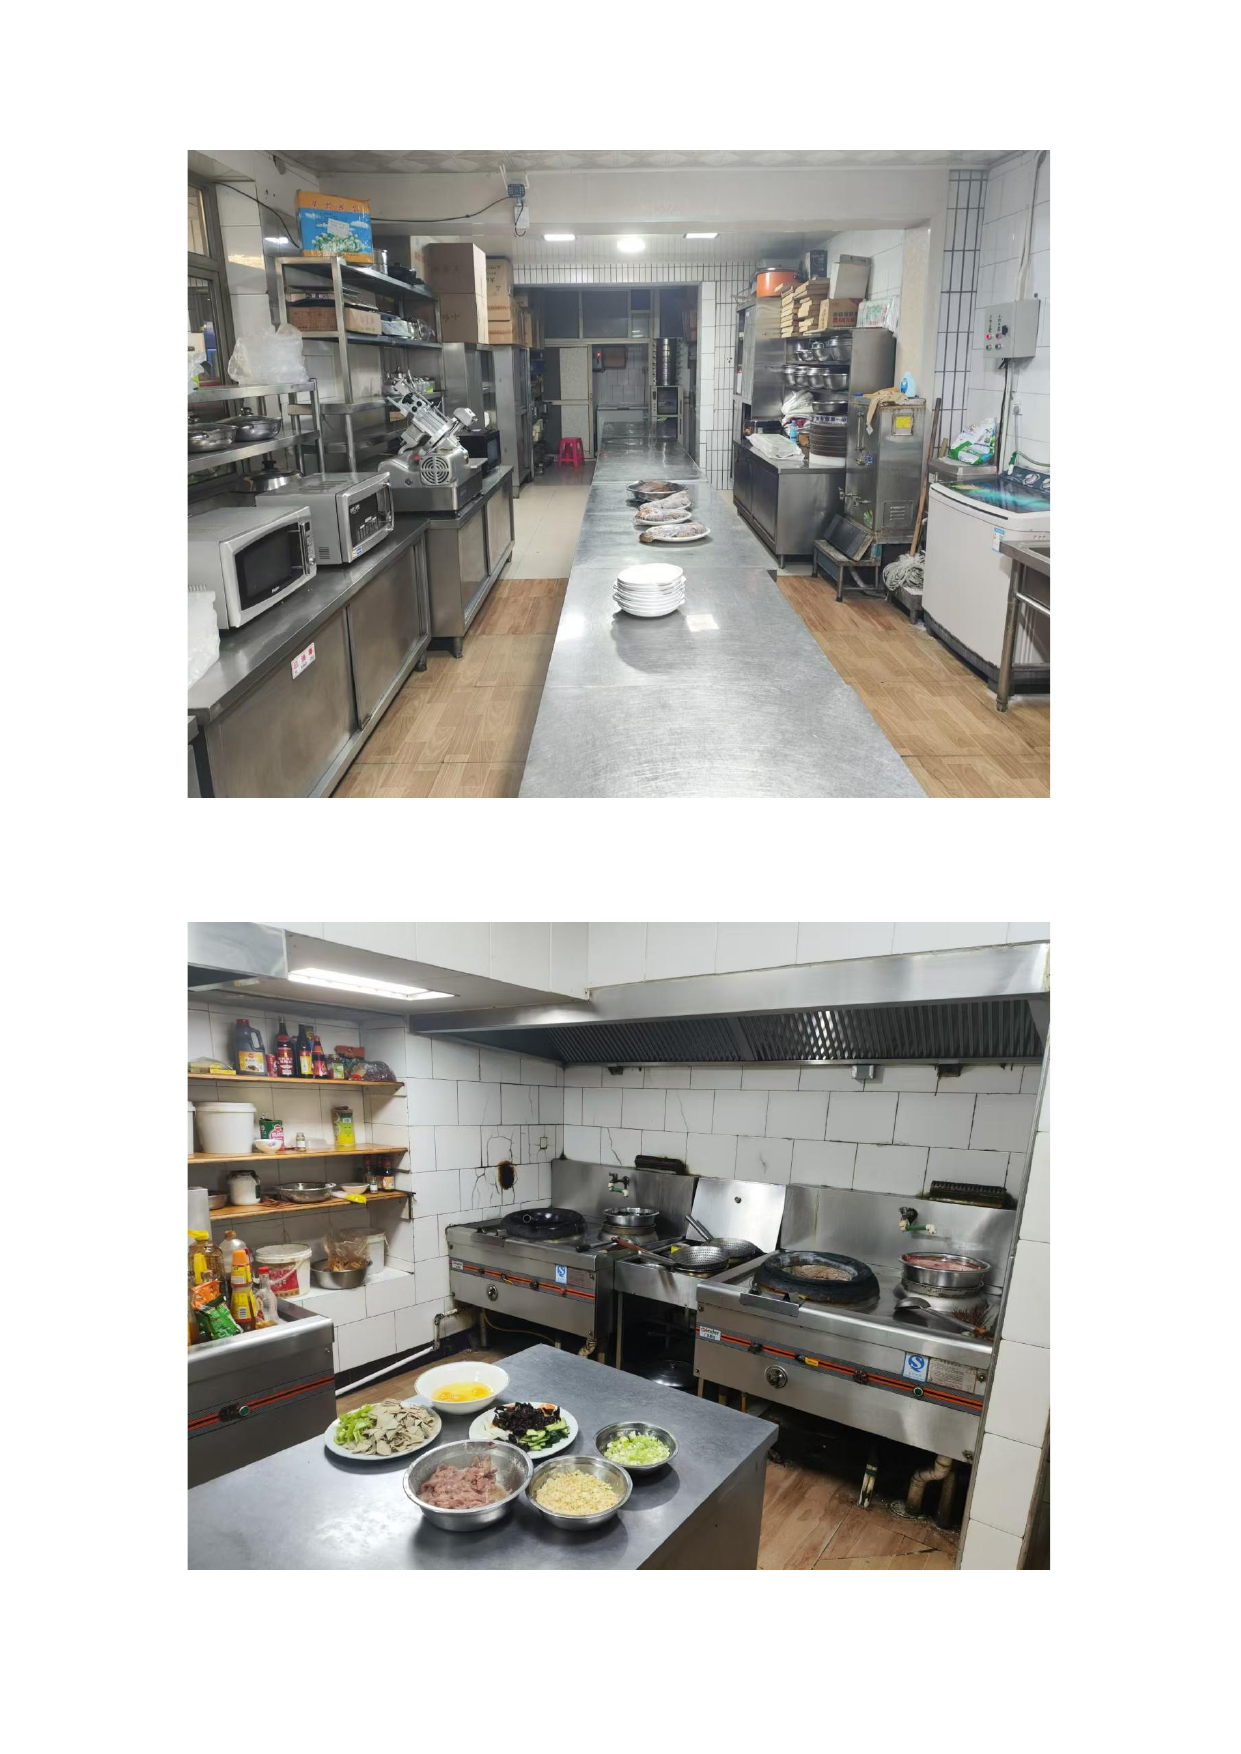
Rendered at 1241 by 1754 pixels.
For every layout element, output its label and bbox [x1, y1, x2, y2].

picture [187, 922, 1050, 1570]
picture [187, 150, 1050, 798]
